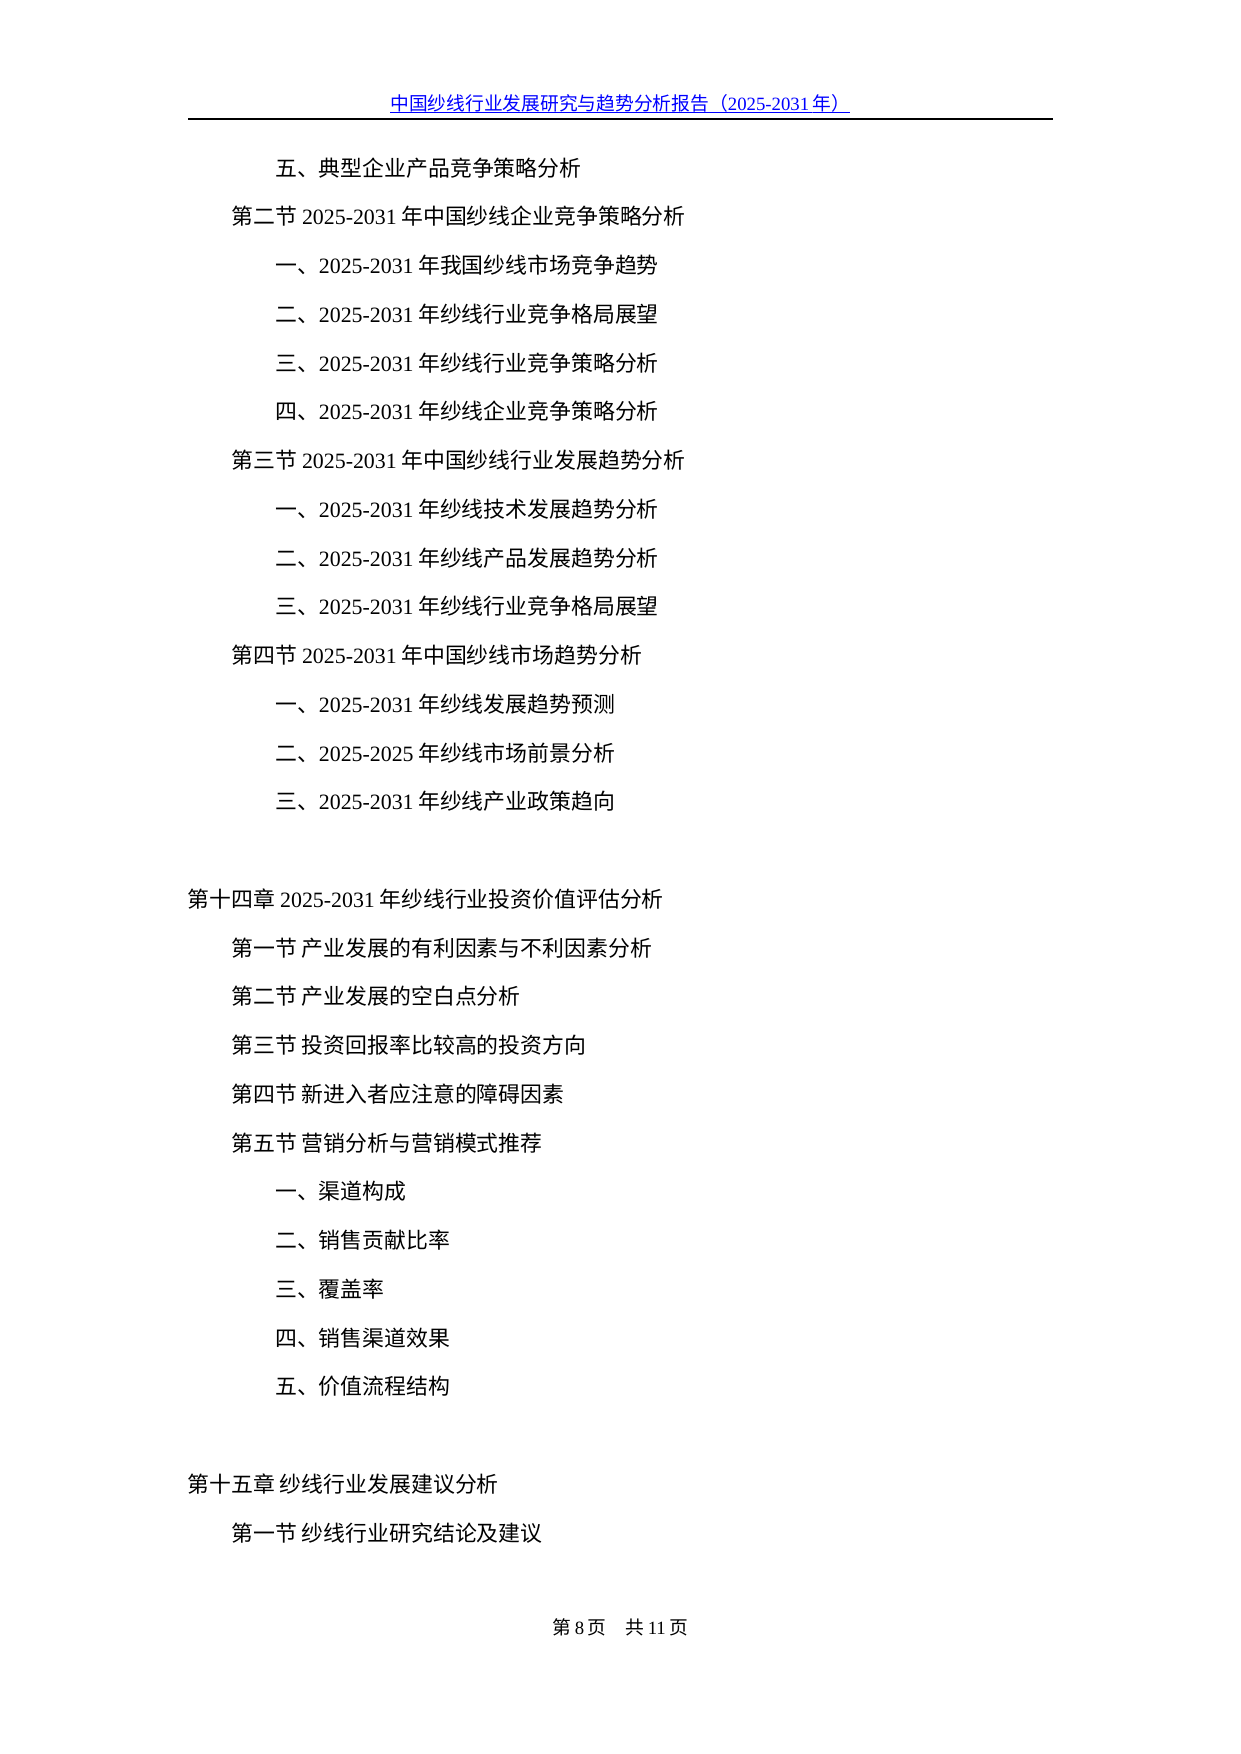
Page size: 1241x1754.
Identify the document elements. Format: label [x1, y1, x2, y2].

text [187, 150, 1053, 1548]
